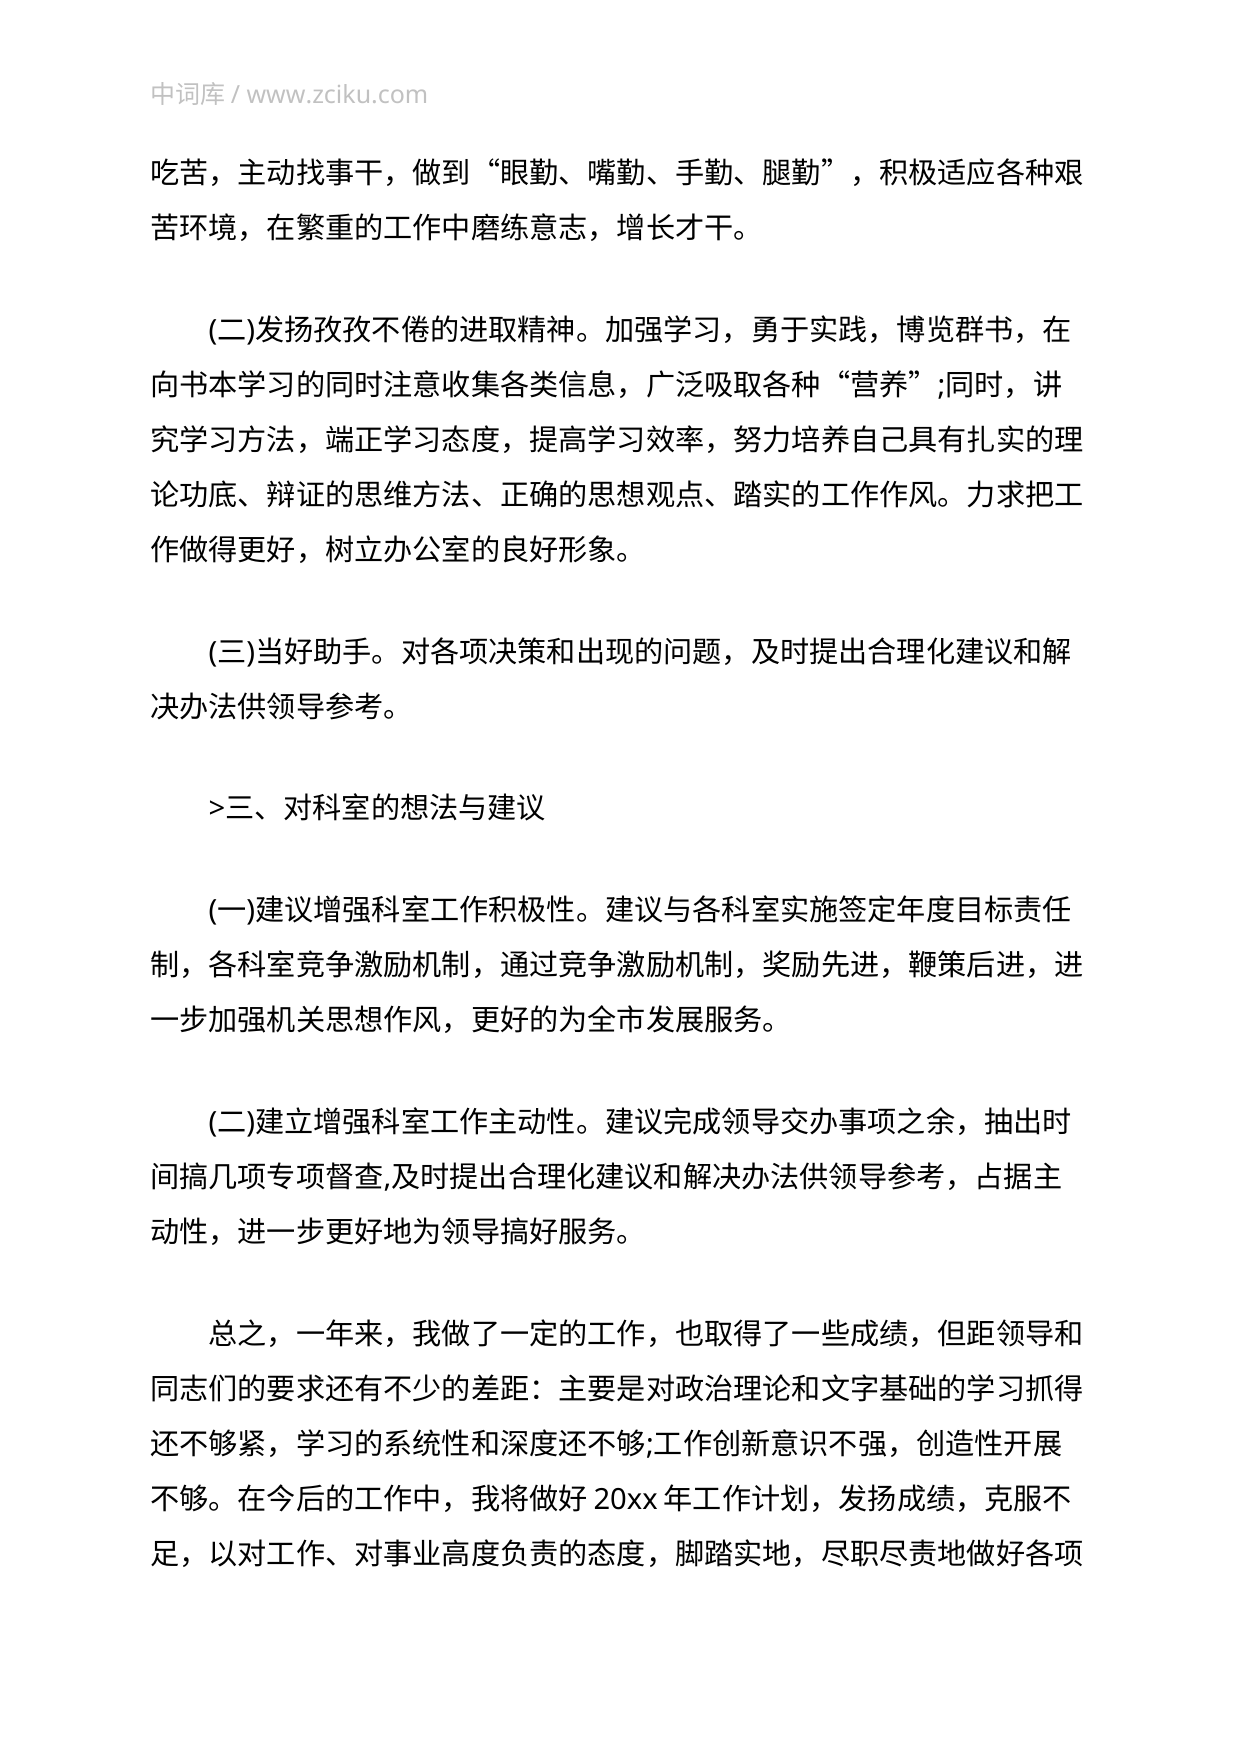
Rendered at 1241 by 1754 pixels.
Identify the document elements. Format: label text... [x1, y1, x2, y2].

text (二)发扬孜孜不倦的进取精神。加强学习，勇于实践，博览群书，在向书本学习的同时注意收集各类信息，广泛吸取各种“营养”;同时，讲究学习方法，端正学习态度，提高学习效率，努力培养自己具有扎实的理论功底、辩证的思维方法、正确的思想观点、踏实的工作作风。力求把工作做得更好，树立办公室的良好形象。 [150, 307, 1090, 569]
text >三、对科室的想法与建议 [150, 785, 1090, 827]
text (三)当好助手。对各项决策和出现的问题，及时提出合理化建议和解决办法供领导参考。 [150, 628, 1090, 726]
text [150, 1310, 1090, 1572]
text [150, 150, 1090, 247]
text (二)建立增强科室工作主动性。建议完成领导交办事项之余，抽出时间搞几项专项督查,及时提出合理化建议和解决办法供领导参考，占据主动性，进一步更好地为领导搞好服务。 [150, 1099, 1090, 1251]
text (一)建议增强科室工作积极性。建议与各科室实施签定年度目标责任制，各科室竞争激励机制，通过竞争激励机制，奖励先进，鞭策后进，进一步加强机关思想作风，更好的为全市发展服务。 [150, 887, 1090, 1039]
